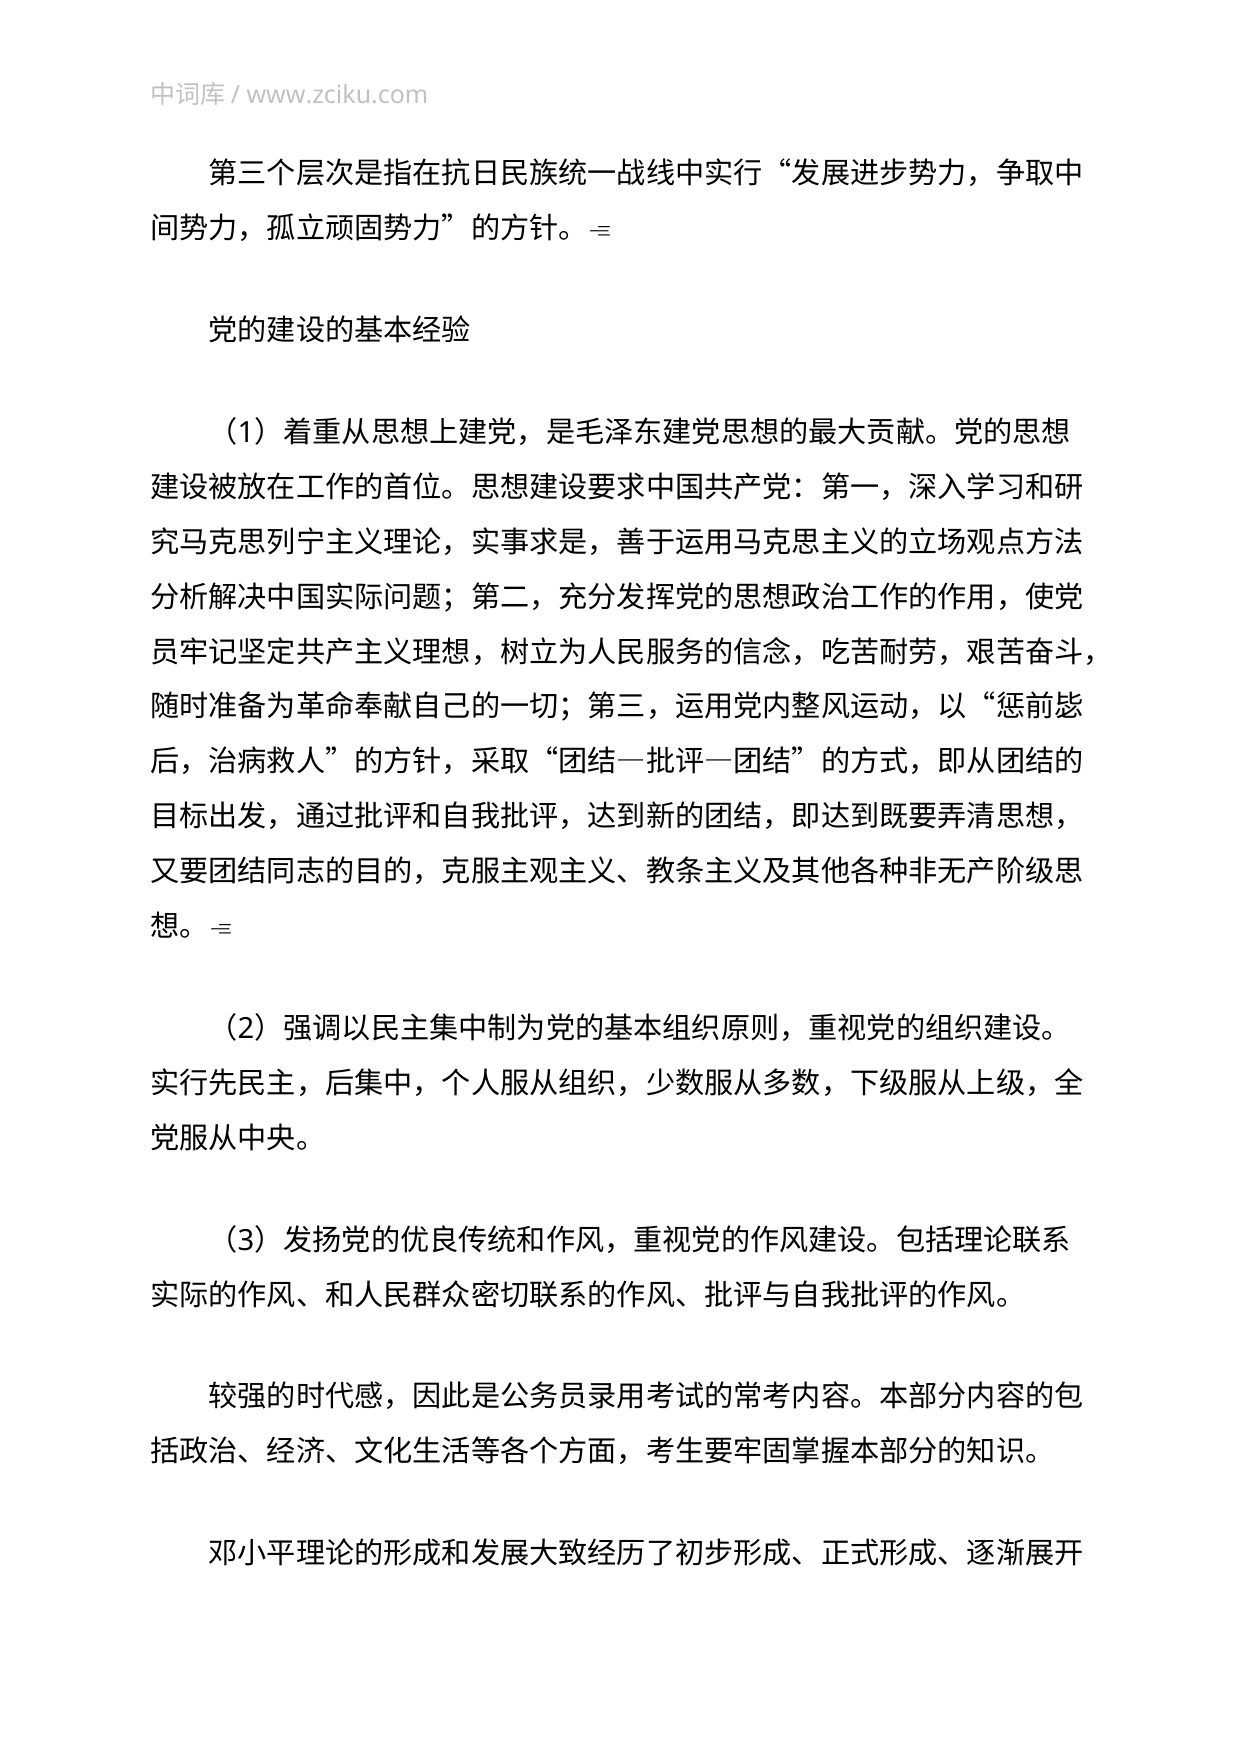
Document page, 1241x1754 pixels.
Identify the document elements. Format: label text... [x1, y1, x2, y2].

text 党的建设的基本经验 [150, 307, 1090, 349]
text （2）强调以民主集中制为党的基本组织原则，重视党的组织建设。实行先民主，后集中，个人服从组织，少数服从多数，下级服从上级，全党服从中央。 [150, 1004, 1090, 1157]
text 第三个层次是指在抗日民族统一战线中实行“发展进步势力，争取中间势力，孤立顽固势力”的方针。 [150, 150, 1090, 247]
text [150, 1529, 1090, 1572]
text 较强的时代感，因此是公务员录用考试的常考内容。本部分内容的包括政治、经济、文化生活等各个方面，考生要牢固掌握本部分的知识。 [150, 1373, 1090, 1470]
text （3）发扬党的优良传统和作风，重视党的作风建设。包括理论联系实际的作风、和人民群众密切联系的作风、批评与自我批评的作风。 [150, 1216, 1090, 1313]
text （1）着重从思想上建党，是毛泽东建党思想的最大贡献。党的思想建设被放在工作的首位。思想建设要求中国共产党：第一，深入学习和研究马克思列宁主义理论，实事求是，善于运用马克思主义的立场观点方法分析解决中国实际问题；第二，充分发挥党的思想政治工作的作用，使党员牢记坚定共产主义理想，树立为人民服务的信念，吃苦耐劳，艰苦奋斗，随时准备为革命奉献自己的一切；第三，运用党内整风运动，以“惩前毖后，治病救人”的方针，采取“团结—批评—团结”的方式，即从团结的目标出发，通过批评和自我批评，达到新的团结，即达到既要弄清思想，又要团结同志的目的，克服主观主义、教条主义及其他各种非无产阶级思想。 [150, 408, 1090, 945]
